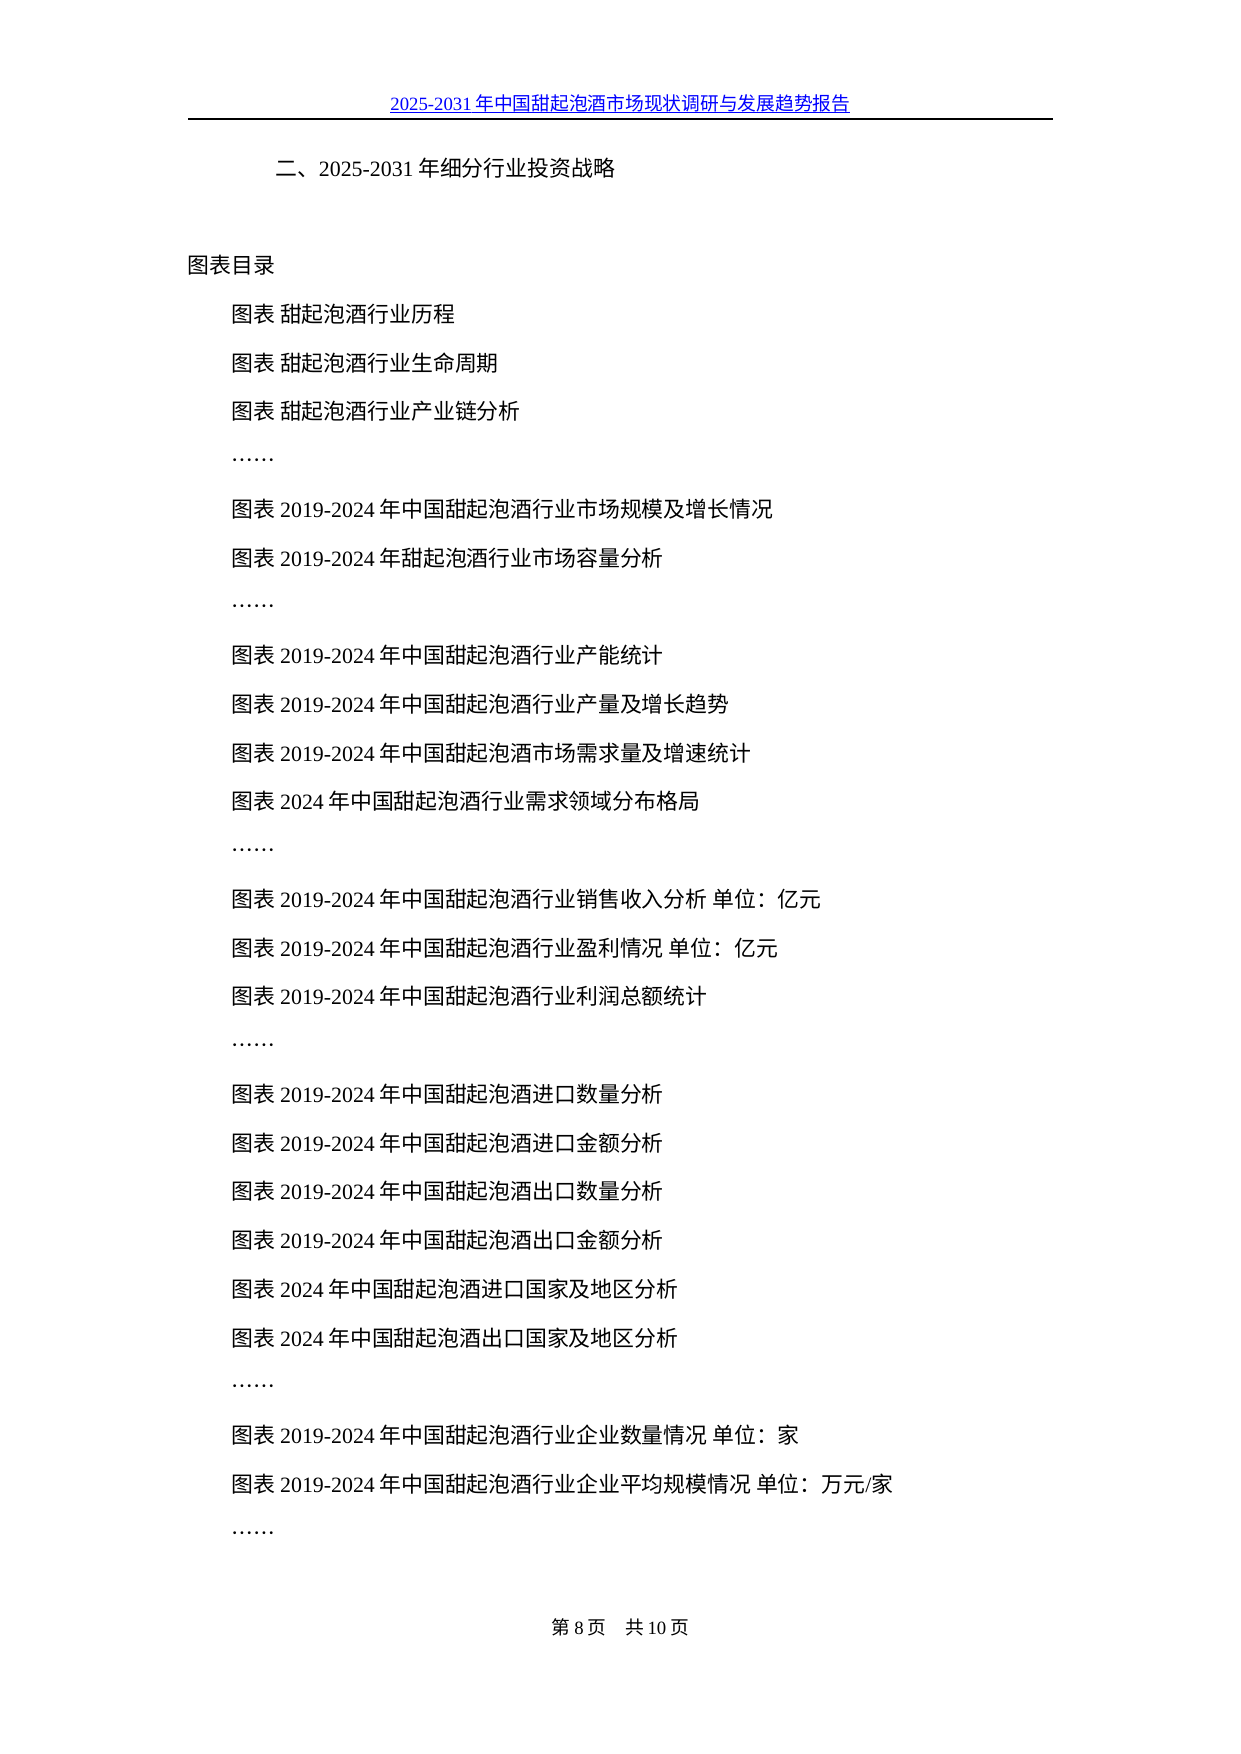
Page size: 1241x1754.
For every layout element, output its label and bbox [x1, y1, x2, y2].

text [187, 150, 1053, 1548]
